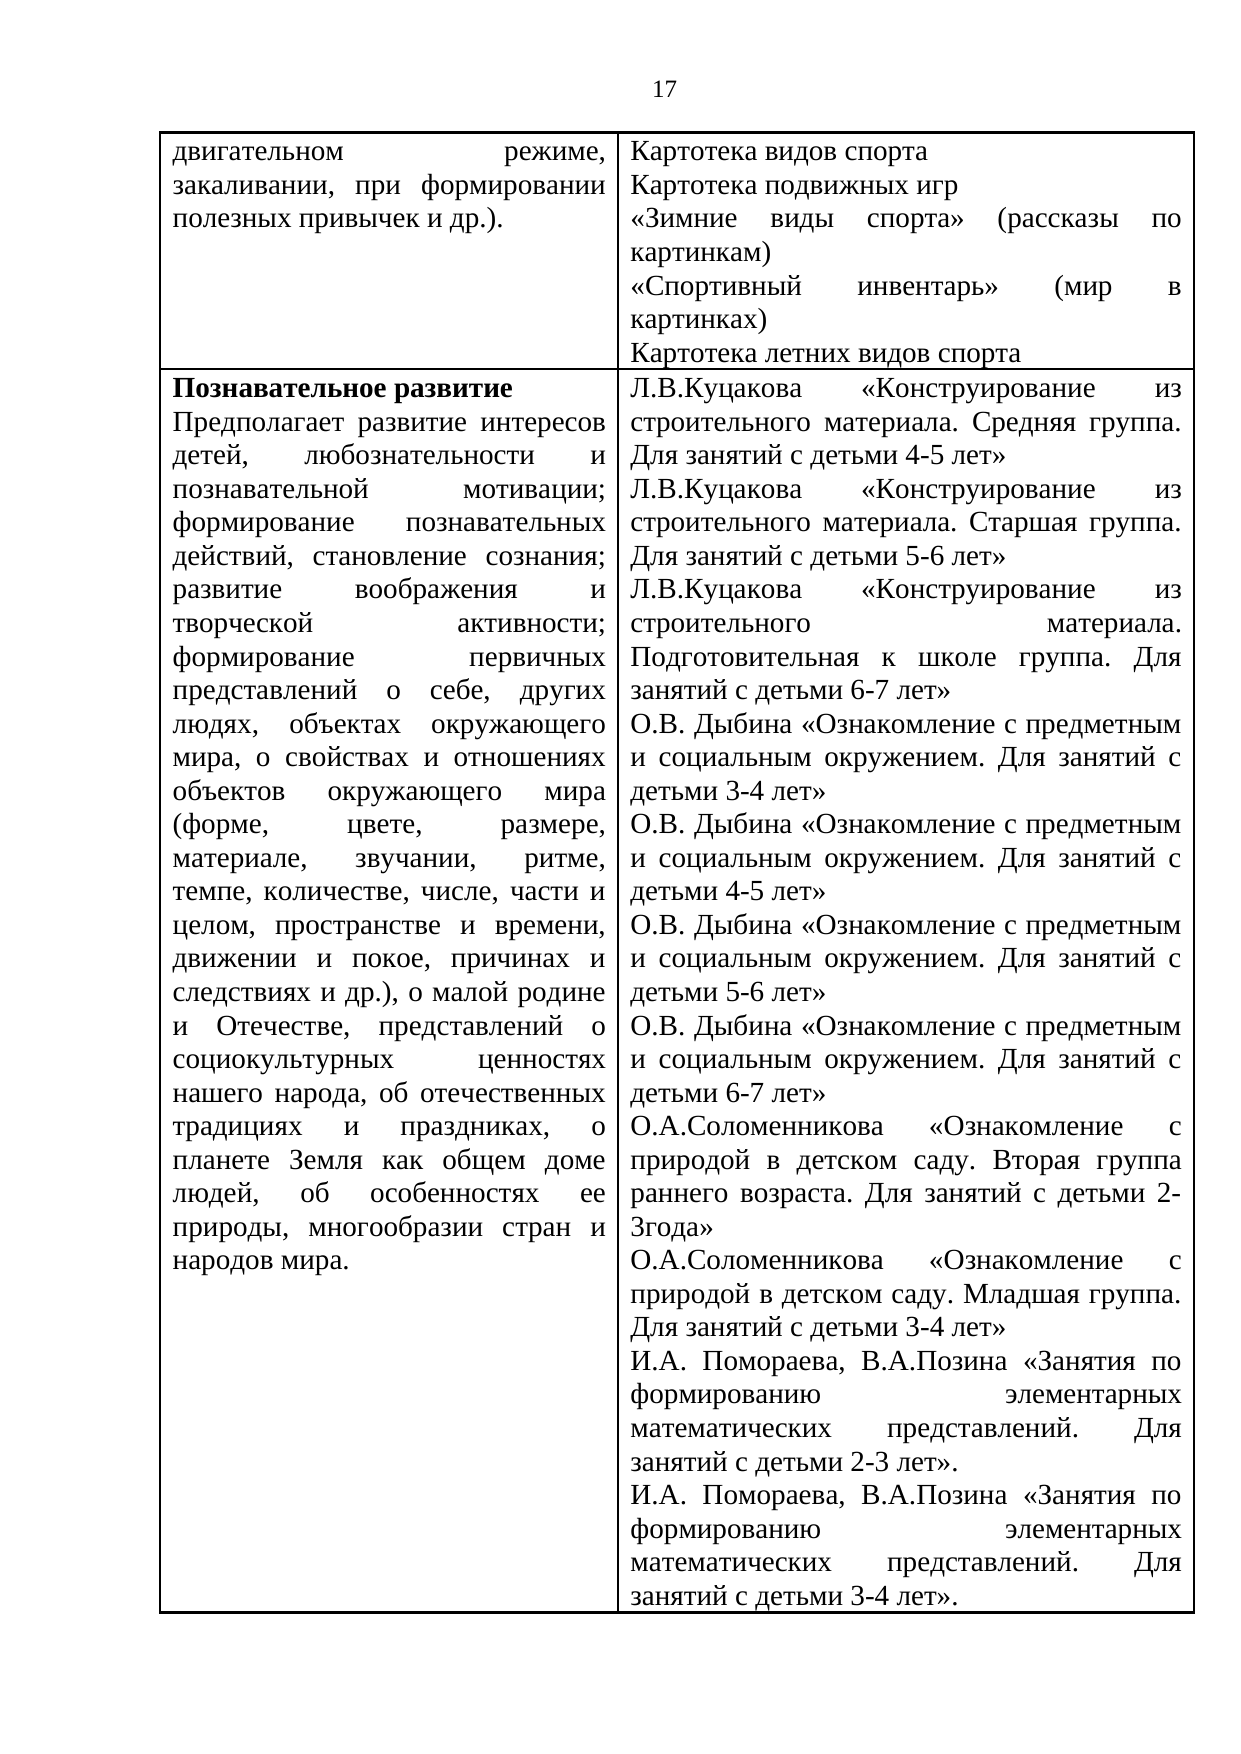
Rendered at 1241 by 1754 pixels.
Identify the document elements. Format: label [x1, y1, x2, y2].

table_cell [619, 370, 1193, 1611]
table_cell [161, 134, 617, 368]
table_cell [619, 134, 1193, 368]
table_cell [161, 370, 617, 1611]
